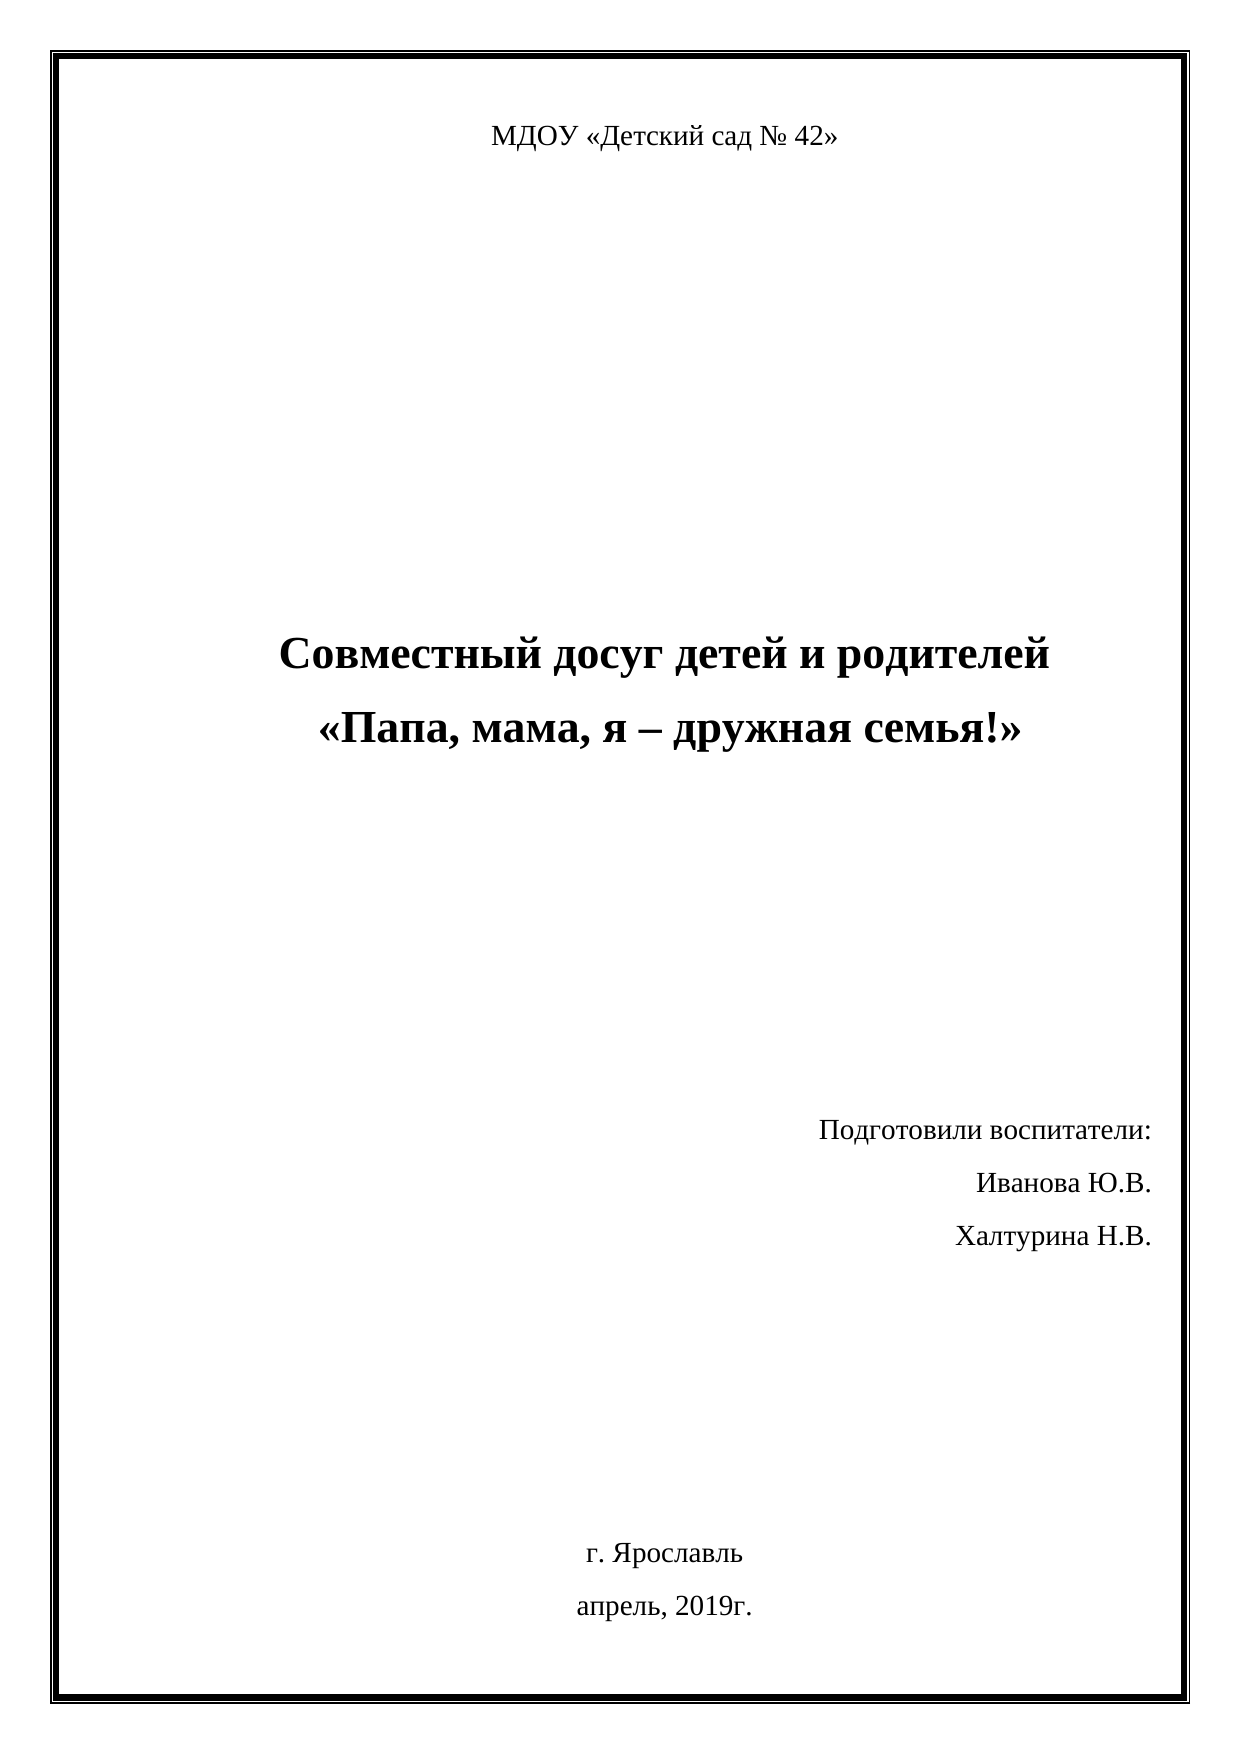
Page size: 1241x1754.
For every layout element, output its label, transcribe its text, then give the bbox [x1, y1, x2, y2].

text г. Ярославль [177, 1535, 1152, 1568]
text Подготовили воспитатели: [177, 1112, 1152, 1146]
text «Папа, мама, я – дружная семья!» [177, 700, 1152, 752]
text Совместный досуг детей и родителей [177, 626, 1152, 679]
text МДОУ «Детский сад № 42» [177, 118, 1152, 152]
text Халтурина Н.В. [177, 1218, 1152, 1251]
text апрель, 2019г. [177, 1588, 1152, 1621]
text Иванова Ю.В. [177, 1165, 1152, 1199]
